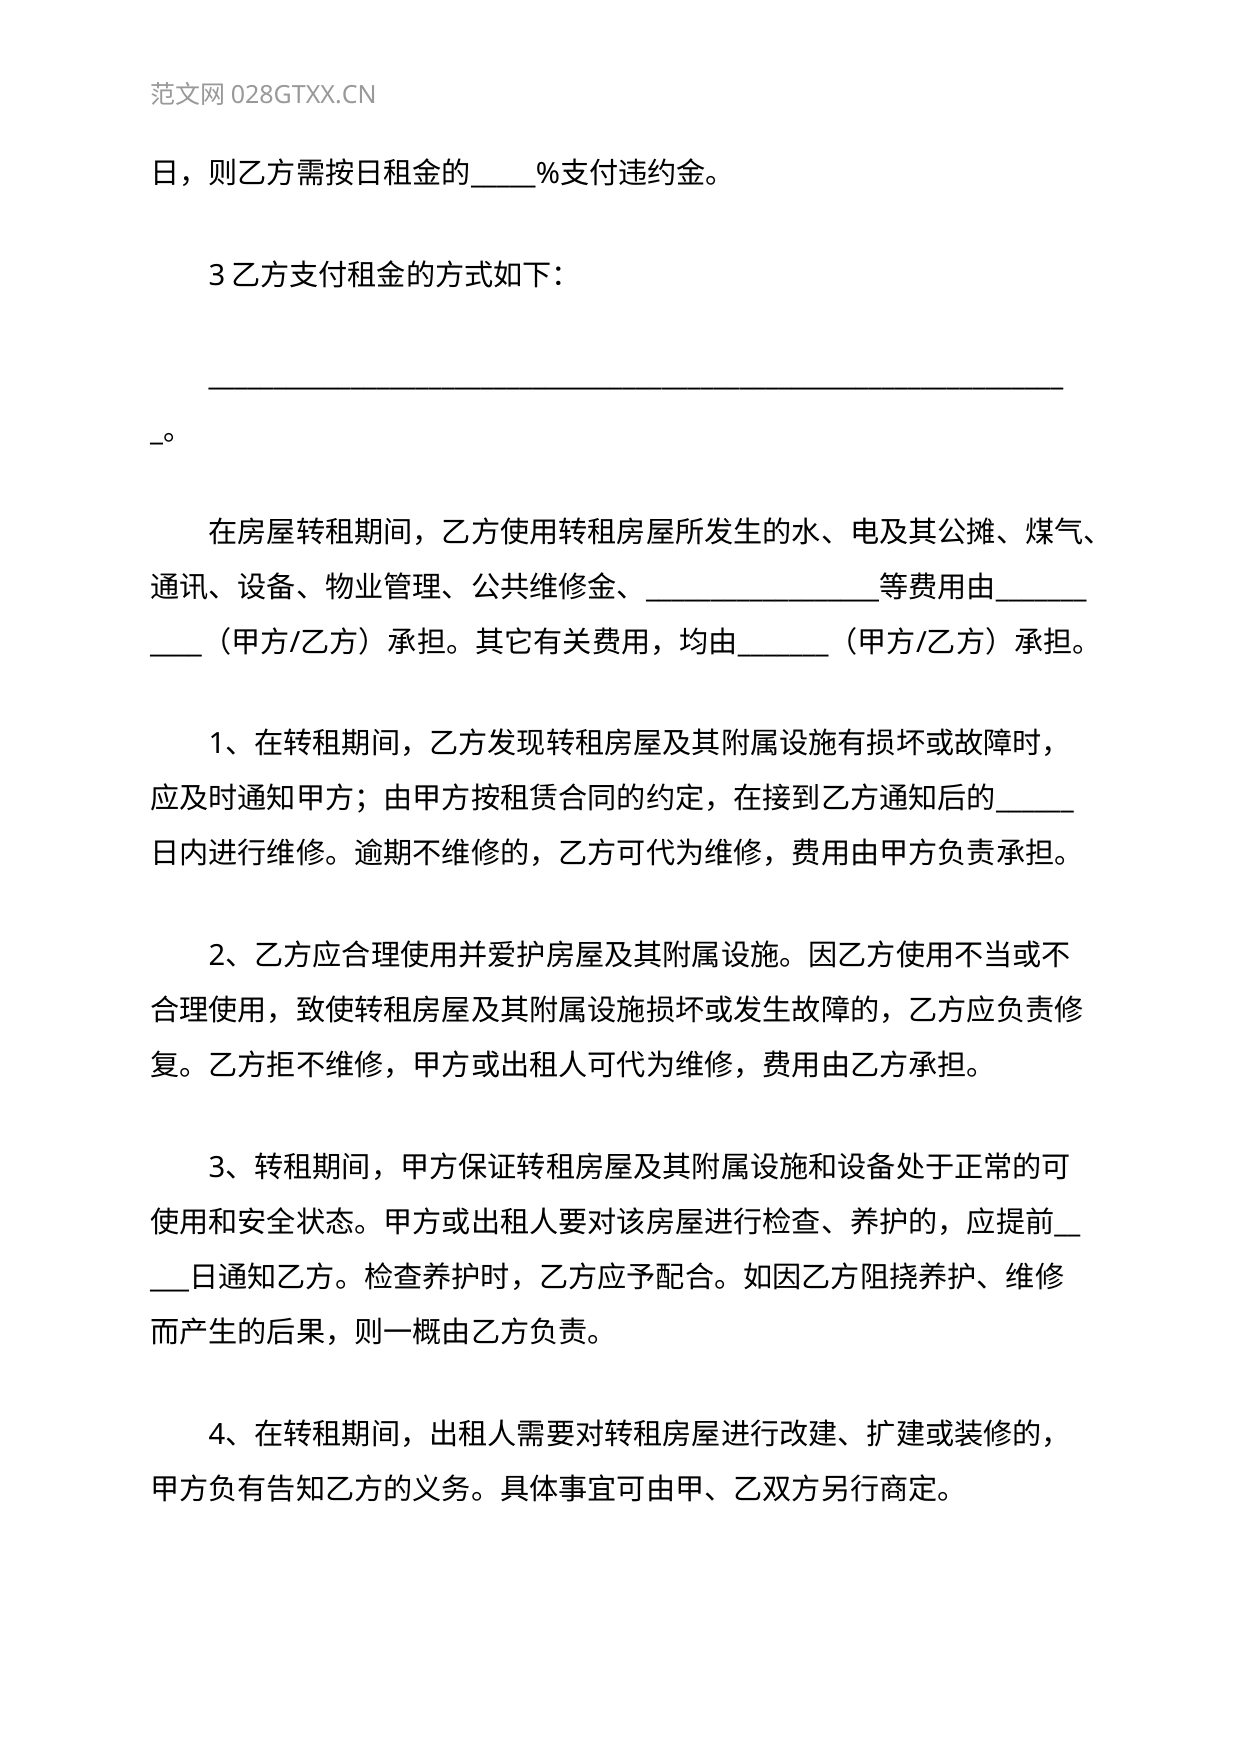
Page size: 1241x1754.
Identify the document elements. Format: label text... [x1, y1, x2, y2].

text 在房屋转租期间，乙方使用转租房屋所发生的水、电及其公摊、煤气、通讯、设备、物业管理、公共维修金、__________________等费用由___________（甲方/乙方）承担。其它有关费用，均由_______（甲方/乙方）承担。 [150, 508, 1090, 661]
text ___________________________________________________________________。 [150, 354, 1090, 449]
text 1、在转租期间，乙方发现转租房屋及其附属设施有损坏或故障时，应及时通知甲方；由甲方按租赁合同的约定，在接到乙方通知后的______日内进行维修。逾期不维修的，乙方可代为维修，费用由甲方负责承担。 [150, 720, 1090, 872]
text 4、在转租期间，出租人需要对转租房屋进行改建、扩建或装修的，甲方负有告知乙方的义务。具体事宜可由甲、乙双方另行商定。 [150, 1410, 1090, 1508]
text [150, 150, 1090, 192]
text 3、转租期间，甲方保证转租房屋及其附属设施和设备处于正常的可使用和安全状态。甲方或出租人要对该房屋进行检查、养护的，应提前_____日通知乙方。检查养护时，乙方应予配合。如因乙方阻挠养护、维修而产生的后果，则一概由乙方负责。 [150, 1143, 1090, 1351]
text 2、乙方应合理使用并爱护房屋及其附属设施。因乙方使用不当或不合理使用，致使转租房屋及其附属设施损坏或发生故障的，乙方应负责修复。乙方拒不维修，甲方或出租人可代为维修，费用由乙方承担。 [150, 932, 1090, 1084]
text 3乙方支付租金的方式如下： [150, 252, 1090, 294]
